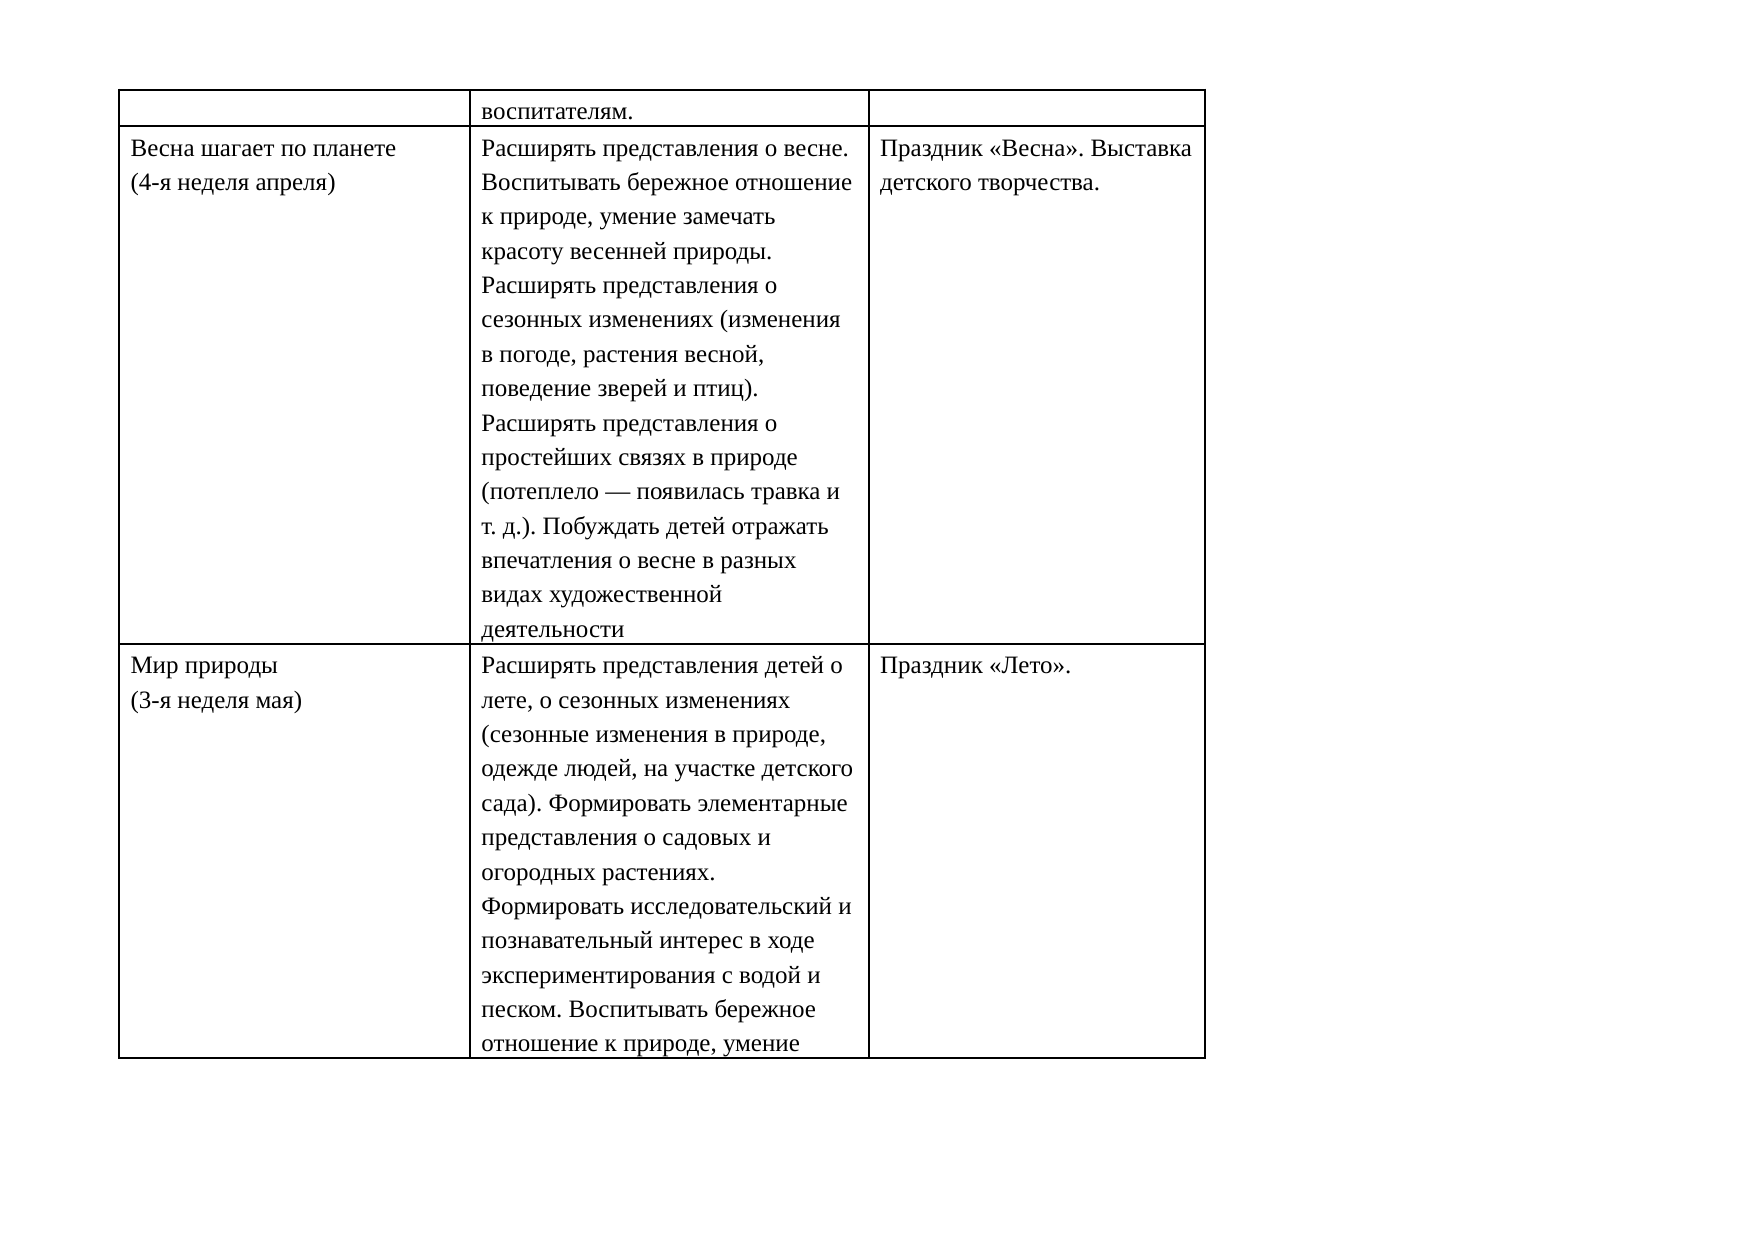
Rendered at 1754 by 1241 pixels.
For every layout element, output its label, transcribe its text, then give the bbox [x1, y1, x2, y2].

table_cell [471, 91, 868, 125]
table_cell Весна шагает по планете (4-я неделя апреля) [120, 127, 469, 643]
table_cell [120, 645, 469, 1057]
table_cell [471, 645, 868, 1057]
table_cell Праздник «Лето». [870, 645, 1204, 1057]
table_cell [870, 91, 1204, 125]
table_cell Расширять представления о весне. Воспитывать бережное отношение к природе, умение замечать красоту весенней природы. Расширять представления о сезонных изменениях (изменения в погоде, растения весной, поведение зверей и птиц). Расширять представления о простейших связях в природе (потеплело — появилась травка и т. д.). Побуждать детей отражать впечатления о весне в разных видах художественной деятельности [471, 127, 868, 643]
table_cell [120, 91, 469, 125]
table_cell Праздник «Весна». Выставка детского творчества. [870, 127, 1204, 643]
